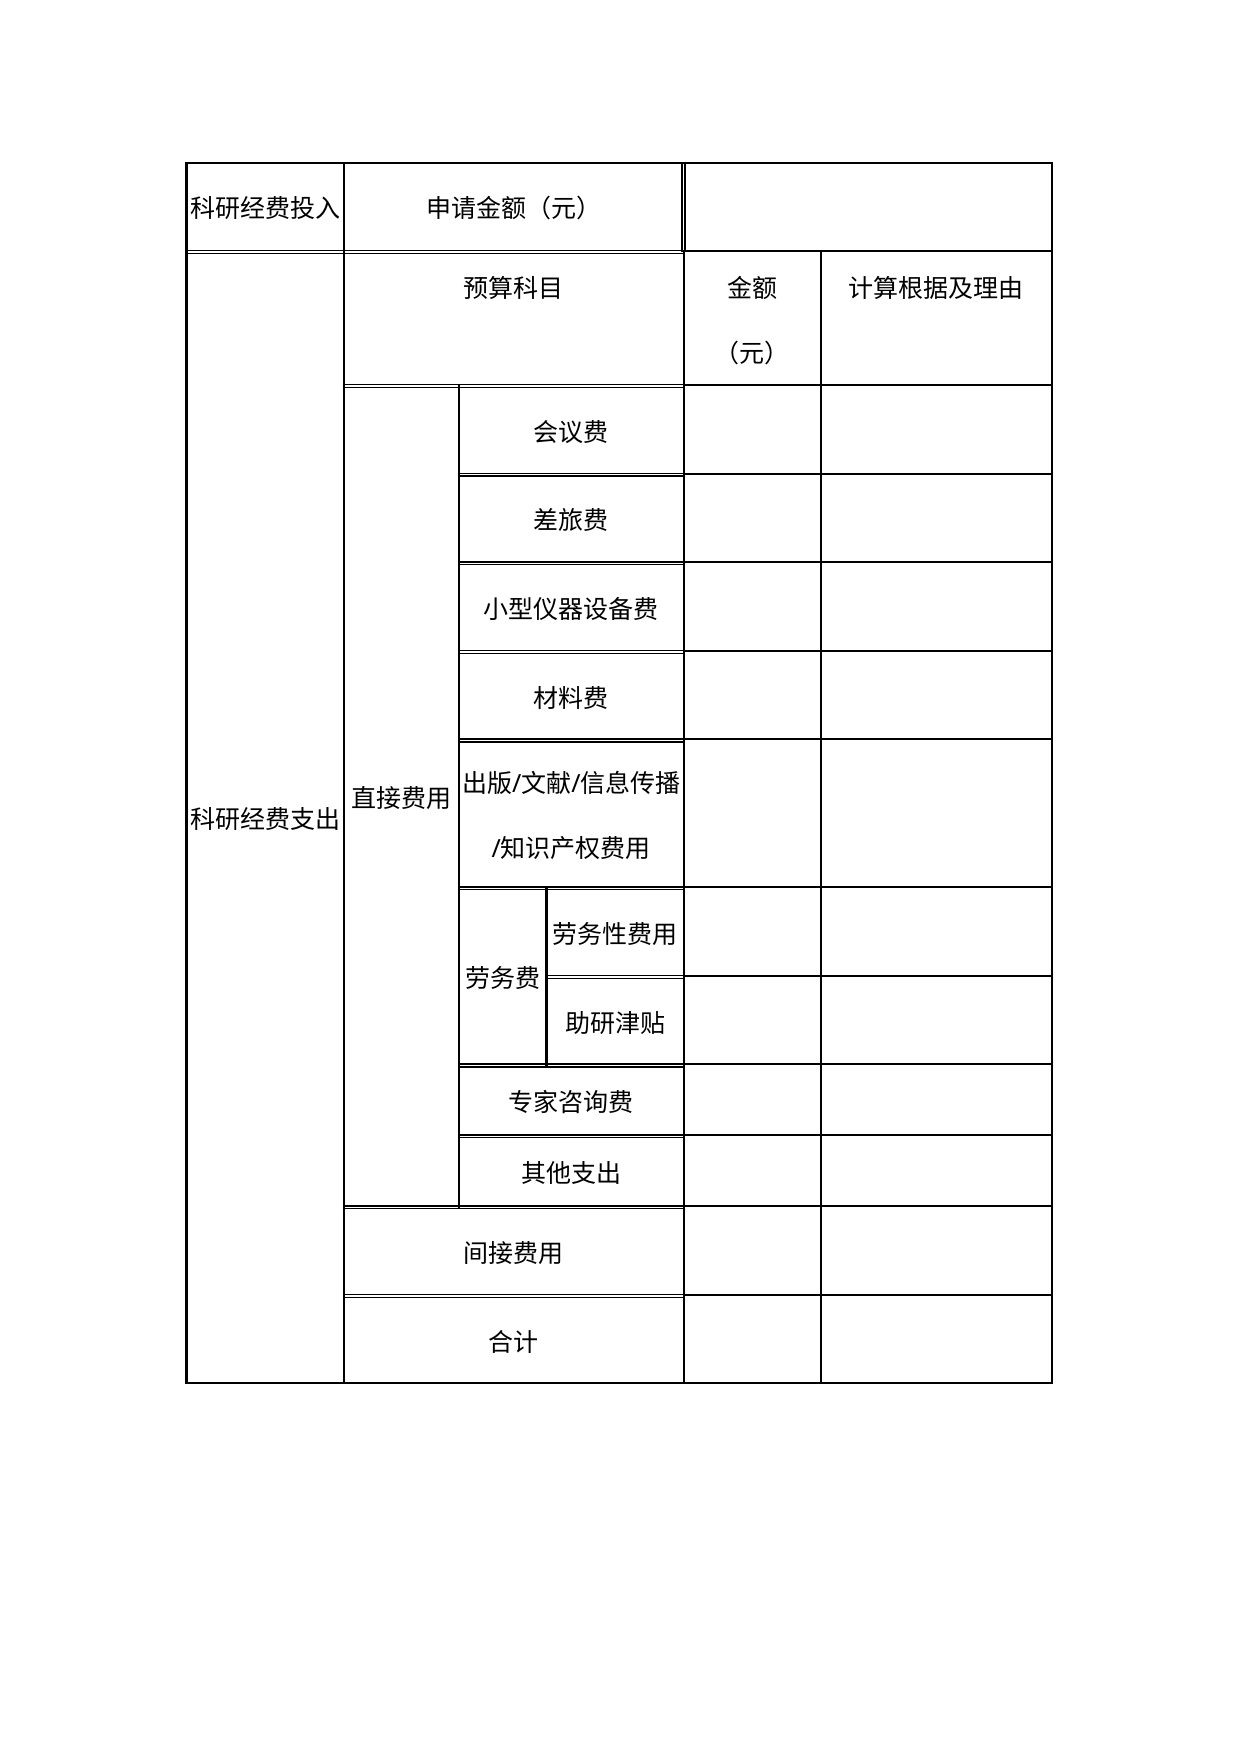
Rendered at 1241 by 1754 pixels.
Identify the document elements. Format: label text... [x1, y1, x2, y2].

table_cell [685, 563, 820, 650]
table_cell [822, 888, 1051, 975]
table_cell [822, 1207, 1051, 1294]
table_cell 科研经费支出 [188, 254, 343, 1382]
table_cell [822, 475, 1051, 561]
table_cell 助研津贴 [548, 979, 683, 1063]
table_cell 计算根据及理由 [822, 252, 1051, 384]
table_header 科研经费投入 [188, 164, 343, 249]
table_cell [822, 563, 1051, 650]
table_cell 小型仪器设备费 [460, 565, 683, 650]
table_cell [822, 977, 1051, 1063]
table_cell 预算科目 [345, 254, 683, 384]
table_cell [822, 740, 1051, 886]
table_cell 专家咨询费 [460, 1068, 683, 1134]
table_cell 差旅费 [460, 477, 683, 561]
table_cell 直接费用 [345, 388, 458, 1205]
table_cell [685, 386, 820, 472]
table_cell 金额（元） [685, 252, 820, 384]
table_header 申请金额（元） [345, 164, 681, 249]
table_cell [685, 1296, 820, 1382]
table_cell [822, 1065, 1051, 1134]
table_cell 其他支出 [460, 1138, 683, 1205]
table_cell [685, 1065, 820, 1134]
table_cell 劳务费 [460, 890, 545, 1063]
table_cell [685, 475, 820, 561]
table_cell 出版/文献/信息传播/知识产权费用 [460, 743, 683, 886]
table_cell [822, 386, 1051, 472]
table_cell [685, 1136, 820, 1205]
table_header [686, 164, 1051, 249]
table_cell 间接费用 [345, 1209, 683, 1294]
table_cell 会议费 [460, 388, 683, 472]
table_cell [685, 1207, 820, 1294]
table_cell 材料费 [460, 654, 683, 738]
table_cell [685, 652, 820, 738]
table_cell [822, 652, 1051, 738]
table_cell 合计 [345, 1298, 683, 1382]
table_cell 劳务性费用 [548, 890, 683, 975]
table_cell [685, 977, 820, 1063]
table_cell [685, 888, 820, 975]
table_cell [685, 740, 820, 886]
table_cell [822, 1296, 1051, 1382]
table_cell [822, 1136, 1051, 1205]
